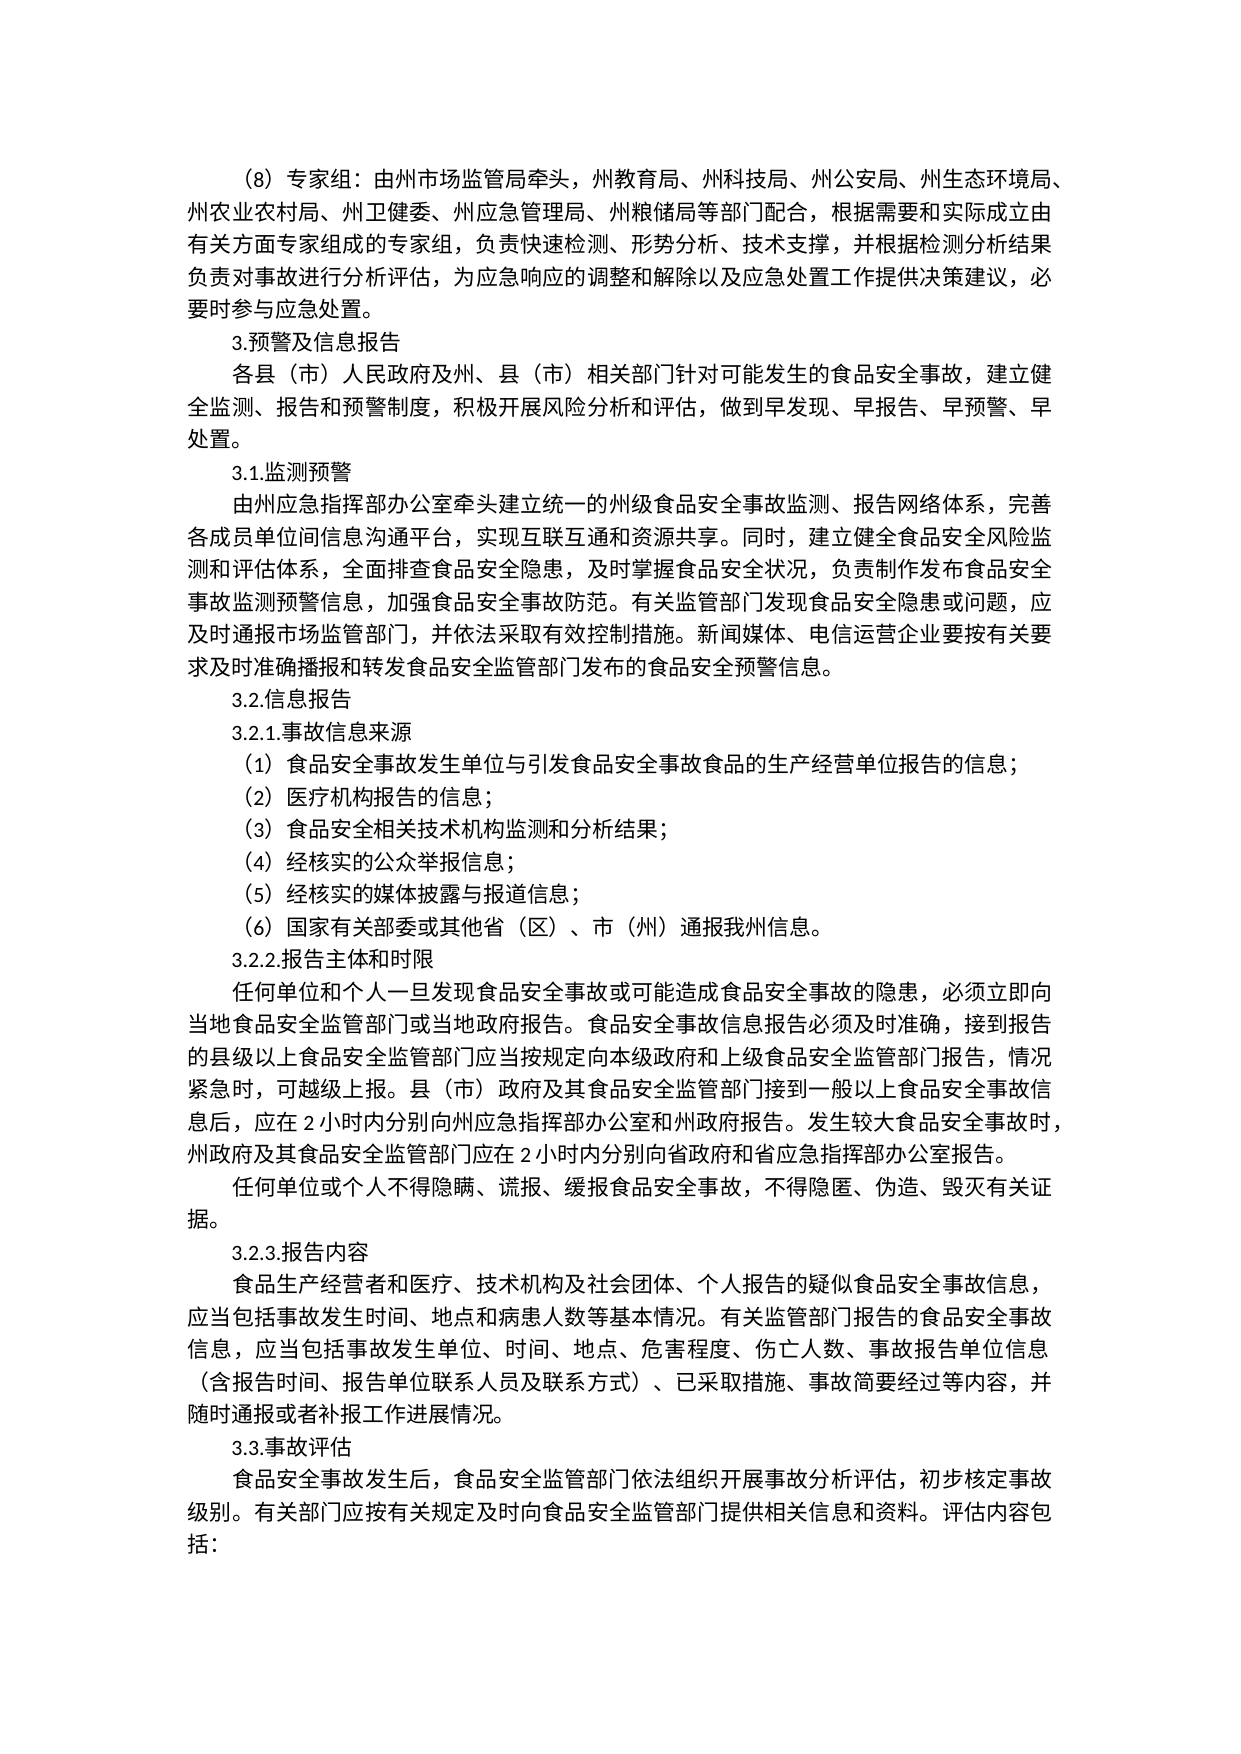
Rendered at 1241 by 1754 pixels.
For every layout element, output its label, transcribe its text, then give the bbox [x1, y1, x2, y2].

text 食品安全事故发生后，食品安全监管部门依法组织开展事故分析评估，初步核定事故级别。有关部门应按有关规定及时向食品安全监管部门提供相关信息和资料。评估内容包括： [187, 1462, 1053, 1559]
text 食品生产经营者和医疗、技术机构及社会团体、个人报告的疑似食品安全事故信息，应当包括事故发生时间、地点和病患人数等基本情况。有关监管部门报告的食品安全事故信息，应当包括事故发生单位、时间、地点、危害程度、伤亡人数、事故报告单位信息（含报告时间、报告单位联系人员及联系方式）、已采取措施、事故简要经过等内容，并随时通报或者补报工作进展情况。 [187, 1267, 1053, 1429]
text 3.2.2.报告主体和时限 [187, 942, 1053, 974]
text （3）食品安全相关技术机构监测和分析结果； [187, 812, 1053, 844]
text （5）经核实的媒体披露与报道信息； [187, 877, 1053, 909]
text 3.预警及信息报告 [187, 324, 1053, 357]
text 由州应急指挥部办公室牵头建立统一的州级食品安全事故监测、报告网络体系，完善各成员单位间信息沟通平台，实现互联互通和资源共享。同时，建立健全食品安全风险监测和评估体系，全面排查食品安全隐患，及时掌握食品安全状况，负责制作发布食品安全事故监测预警信息，加强食品安全事故防范。有关监管部门发现食品安全隐患或问题，应及时通报市场监管部门，并依法采取有效控制措施。新闻媒体、电信运营企业要按有关要求及时准确播报和转发食品安全监管部门发布的食品安全预警信息。 [187, 487, 1053, 682]
text 3.2.信息报告 [187, 682, 1053, 714]
text 任何单位或个人不得隐瞒、谎报、缓报食品安全事故，不得隐匿、伪造、毁灭有关证据。 [187, 1169, 1053, 1234]
text （1）食品安全事故发生单位与引发食品安全事故食品的生产经营单位报告的信息； [187, 747, 1053, 779]
text （2）医疗机构报告的信息； [187, 779, 1053, 812]
text （4）经核实的公众举报信息； [187, 844, 1053, 877]
text 任何单位和个人一旦发现食品安全事故或可能造成食品安全事故的隐患，必须立即向当地食品安全监管部门或当地政府报告。食品安全事故信息报告必须及时准确，接到报告的县级以上食品安全监管部门应当按规定向本级政府和上级食品安全监管部门报告，情况紧急时，可越级上报。县（市）政府及其食品安全监管部门接到一般以上食品安全事故信息后，应在2小时内分别向州应急指挥部办公室和州政府报告。发生较大食品安全事故时，州政府及其食品安全监管部门应在2小时内分别向省政府和省应急指挥部办公室报告。 [187, 974, 1053, 1169]
text 3.3.事故评估 [187, 1429, 1053, 1462]
text （8）专家组：由州市场监管局牵头，州教育局、州科技局、州公安局、州生态环境局、州农业农村局、州卫健委、州应急管理局、州粮储局等部门配合，根据需要和实际成立由有关方面专家组成的专家组，负责快速检测、形势分析、技术支撑，并根据检测分析结果，负责对事故进行分析评估，为应急响应的调整和解除以及应急处置工作提供决策建议，必要时参与应急处置。 [187, 162, 1053, 324]
text 3.1.监测预警 [187, 454, 1053, 487]
text 3.2.3.报告内容 [187, 1234, 1053, 1267]
text 各县（市）人民政府及州、县（市）相关部门针对可能发生的食品安全事故，建立健全监测、报告和预警制度，积极开展风险分析和评估，做到早发现、早报告、早预警、早处置。 [187, 357, 1053, 454]
text （6）国家有关部委或其他省（区）、市（州）通报我州信息。 [187, 909, 1053, 942]
text 3.2.1.事故信息来源 [187, 714, 1053, 747]
